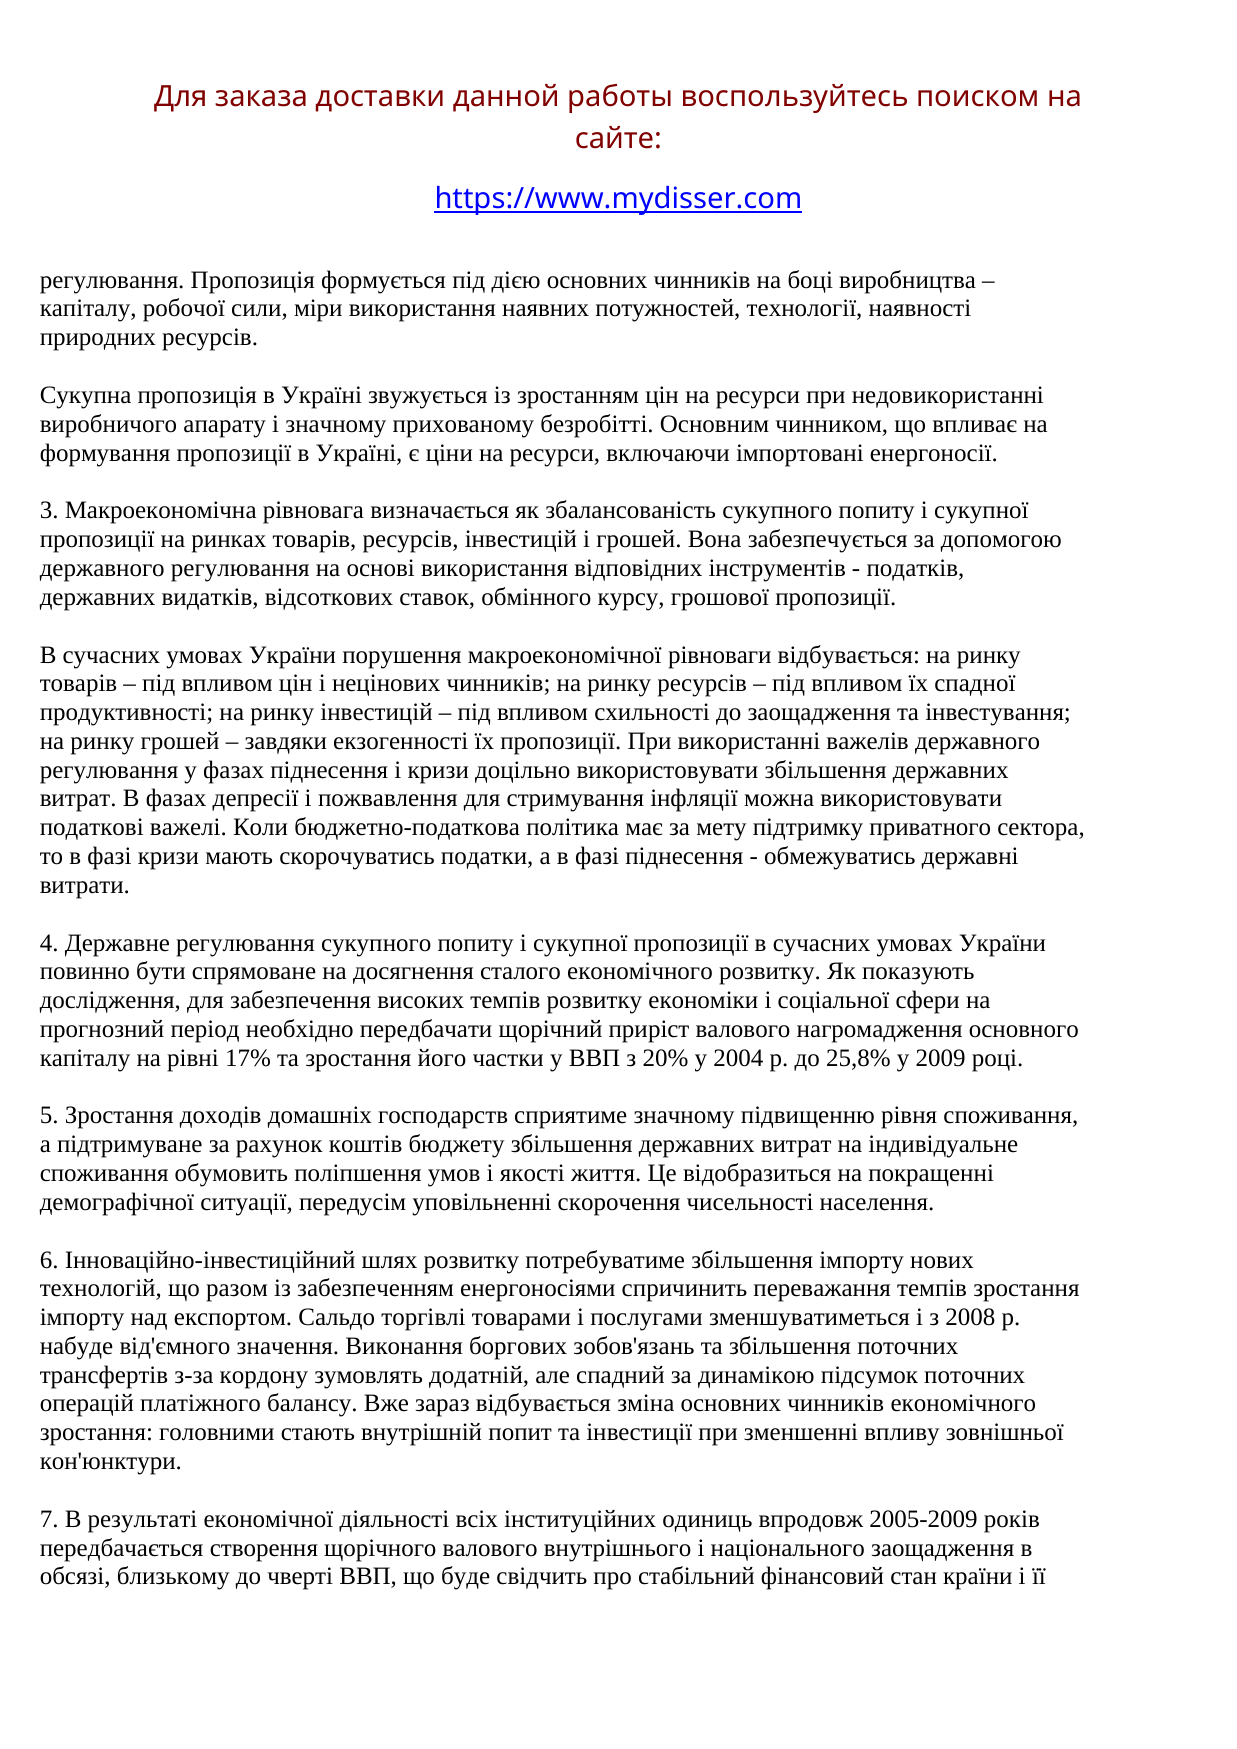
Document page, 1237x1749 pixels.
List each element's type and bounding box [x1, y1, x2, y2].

table_cell [40, 236, 1086, 1590]
